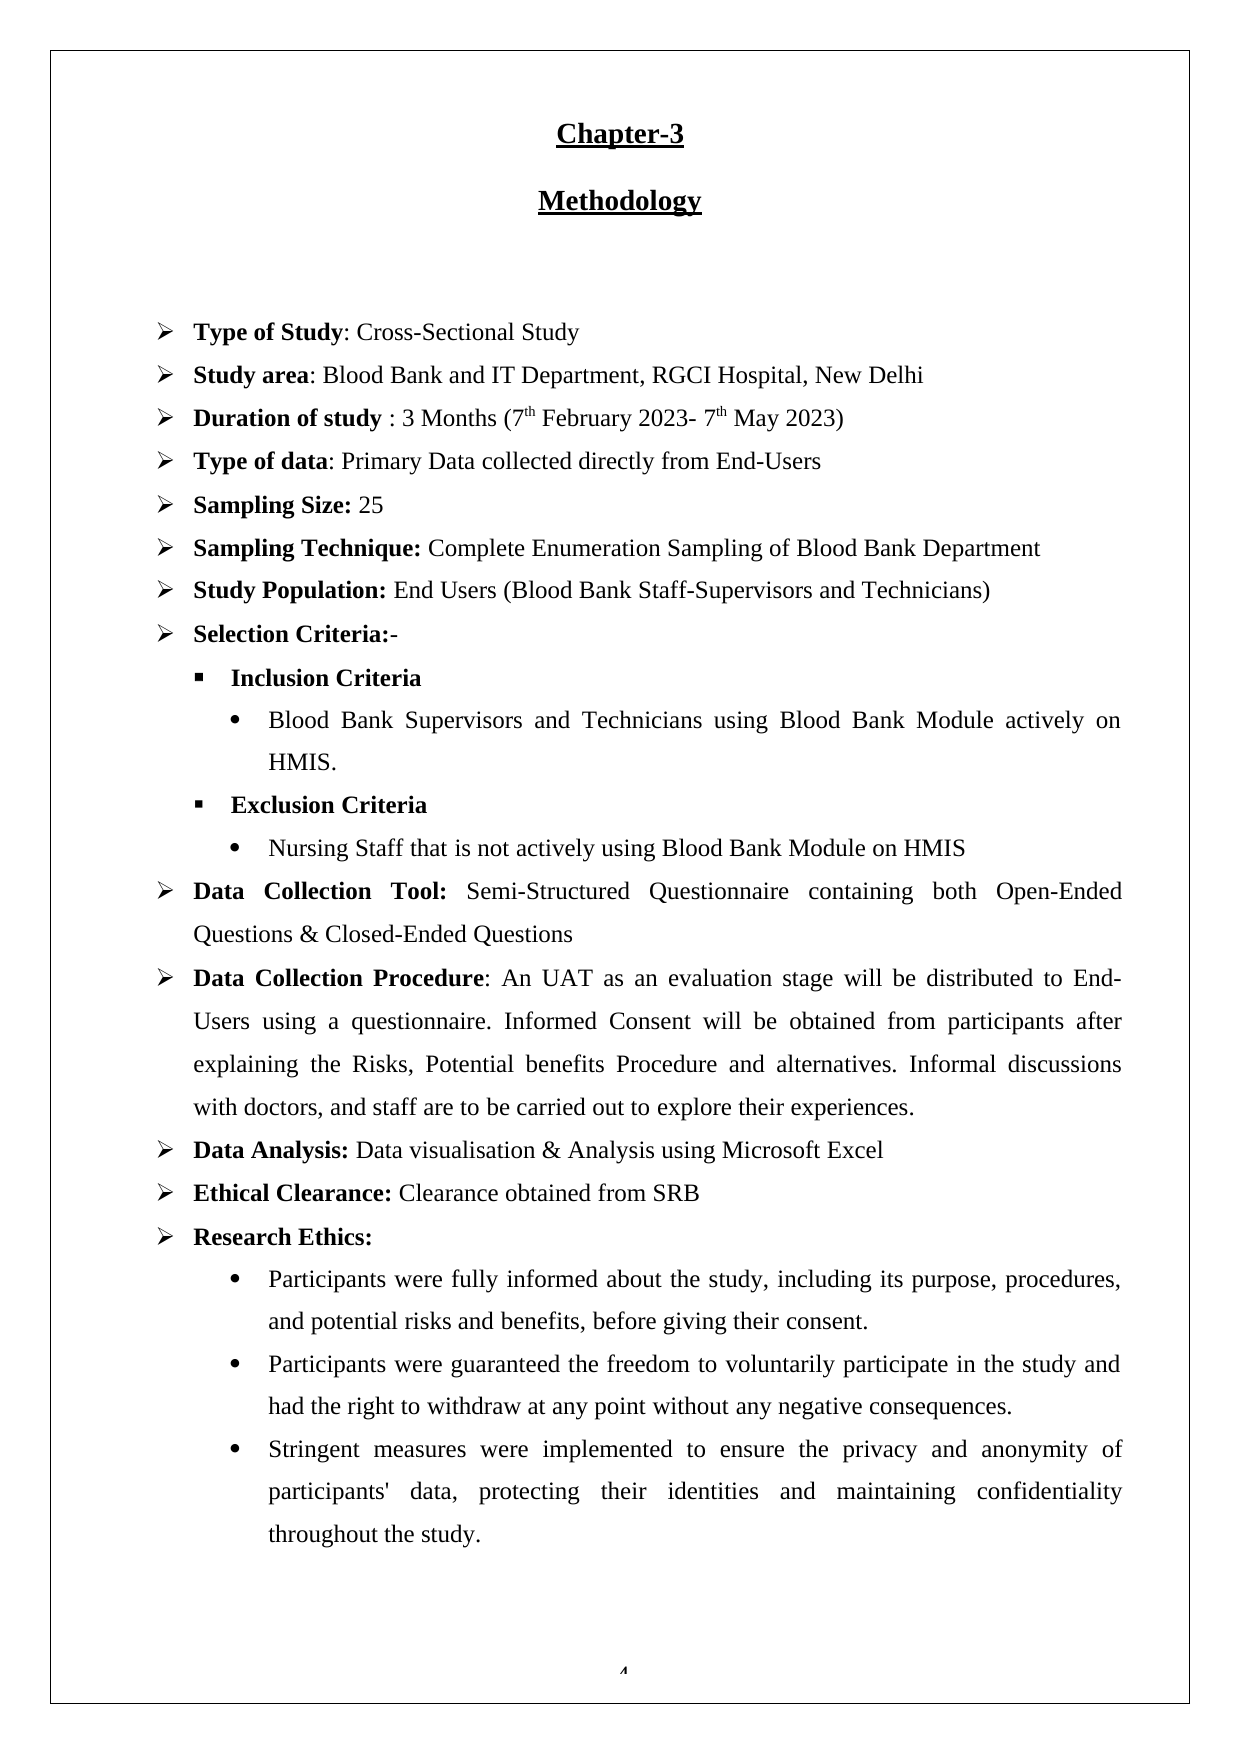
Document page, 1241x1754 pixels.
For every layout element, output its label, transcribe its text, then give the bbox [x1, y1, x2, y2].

list Blood Bank Supervisors and Technicians using Blood Bank Module actively on HMIS. [231, 705, 1122, 776]
list Participants were guaranteed the freedom to voluntarily participate in the study and had the right to withdraw at any point without any negative consequences. [231, 1349, 1121, 1419]
list Study area: Blood Bank and IT Department, RGCI Hospital, New Delhi [155, 360, 1134, 389]
list Type of Study: Cross-Sectional Study [155, 317, 1134, 346]
list Nursing Staff that is not actively using Blood Bank Module on HMIS [230, 833, 1134, 862]
list Data Collection Tool: Semi-Structured Questionnaire containing both Open-Ended Questions & Closed-Ended Questions [155, 876, 1122, 948]
text Methodology [106, 183, 1134, 216]
list Stringent measures were implemented to ensure the privacy and anonymity of participants' data, protecting their identities and maintaining confidentiality throughout the study. [231, 1434, 1122, 1547]
subtitle Research Ethics: [155, 1222, 1134, 1250]
list Data Analysis: Data visualisation & Analysis using Microsoft Excel [155, 1135, 1134, 1164]
subtitle Chapter-3 [106, 116, 1134, 149]
list Ethical Clearance: Clearance obtained from SRB [155, 1178, 1134, 1207]
list Study Population: End Users (Blood Bank Staff-Supervisors and Technicians) [155, 576, 1134, 604]
list Duration of study : 3 Months (7th February 2023- 7th May 2023) [155, 403, 1134, 432]
subtitle Sampling Size: 25 [155, 490, 1134, 518]
subtitle Exclusion Criteria [193, 790, 1134, 819]
list Sampling Technique: Complete Enumeration Sampling of Blood Bank Department [155, 533, 1134, 561]
list Type of data: Primary Data collected directly from End-Users [155, 446, 1134, 475]
list Participants were fully informed about the study, including its purpose, procedures, and potential risks and benefits, before giving their consent. [231, 1264, 1122, 1335]
list Data Collection Procedure: An UAT as an evaluation stage will be distributed to End-Users using a questionnaire. Informed Consent will be obtained from participants after explaining the Risks, Potential benefits Procedure and alternatives. Informal discussions with doctors, and staff are to be carried out to explore their experiences. [155, 963, 1123, 1121]
list Inclusion Criteria [193, 663, 1134, 691]
subtitle Selection Criteria:- [155, 619, 1134, 647]
